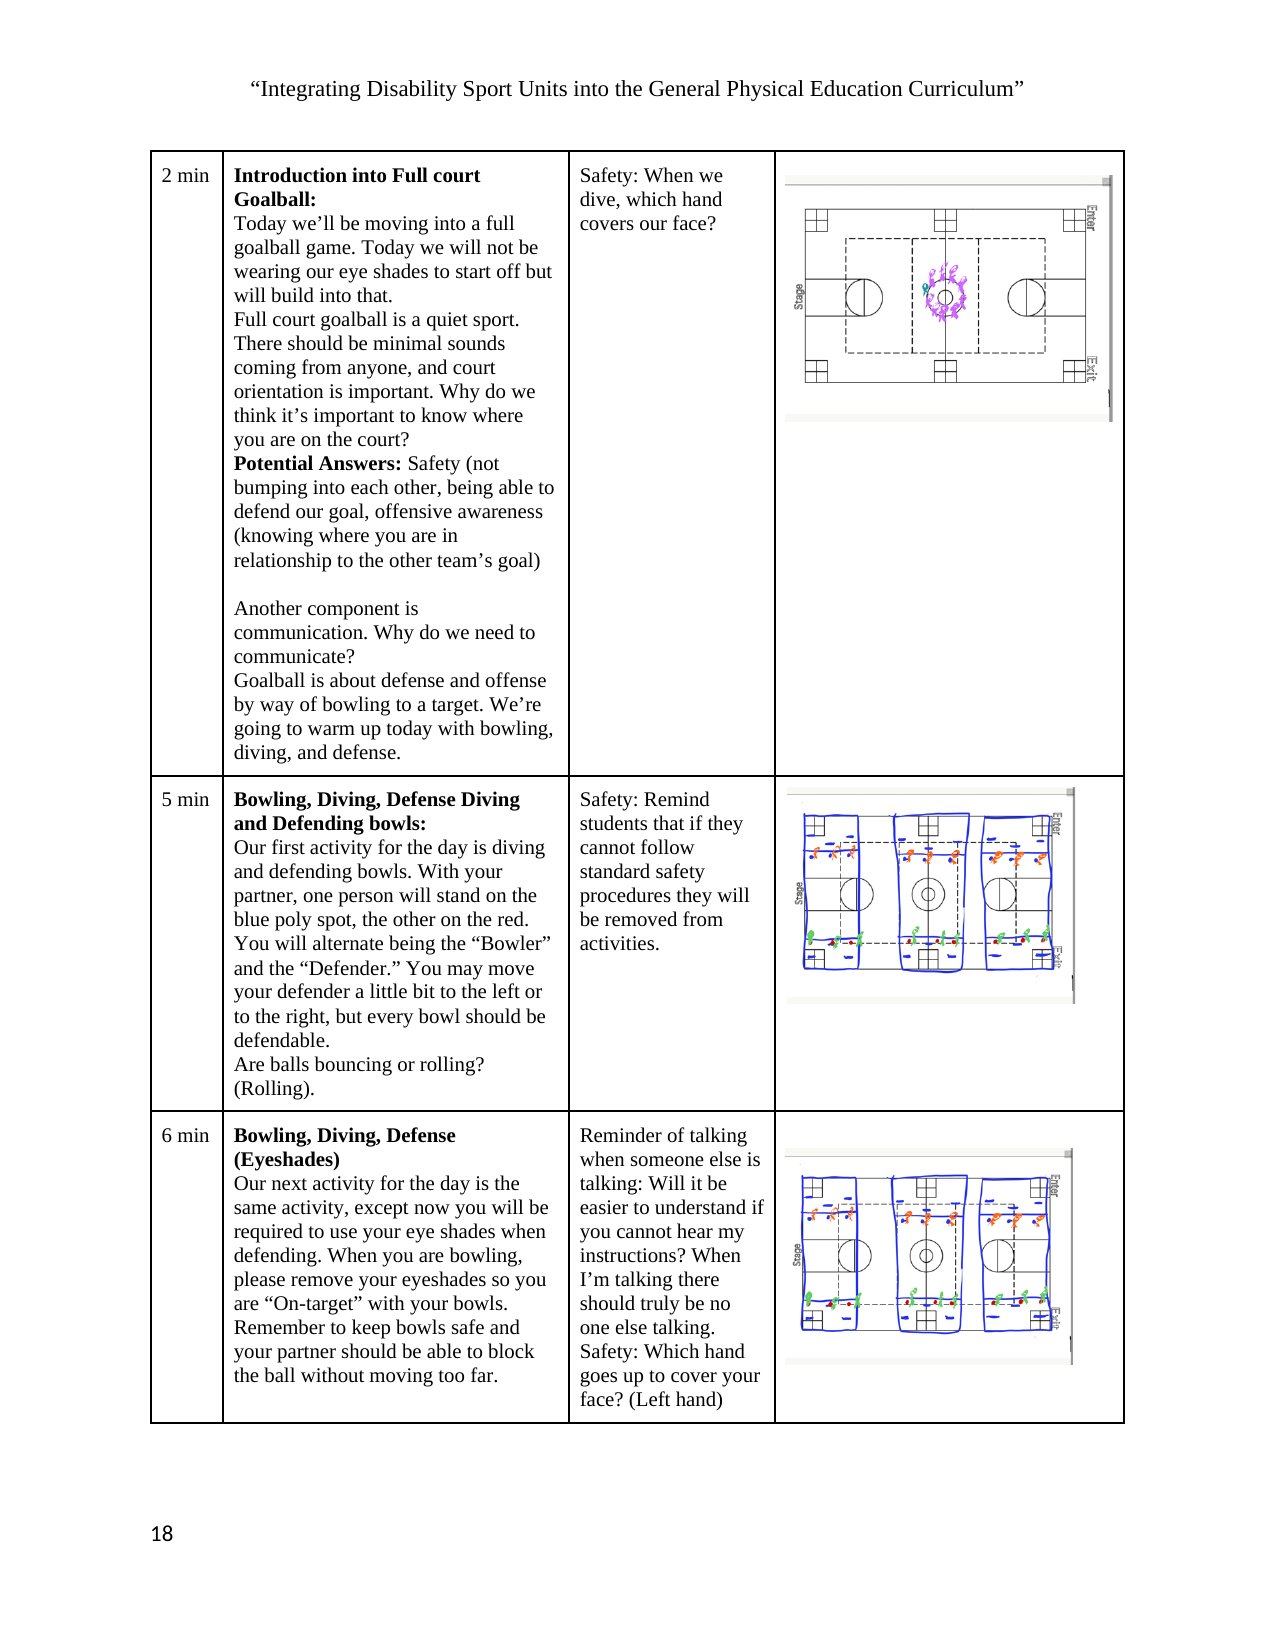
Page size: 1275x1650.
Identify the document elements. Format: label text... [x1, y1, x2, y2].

table_cell Introduction into Full court Goalball: Today we’ll be moving into a full goalball game. Today we will not be wearing our eye shades to start off but will build into that. Full court goalball is a quiet sport. There should be minimal sounds coming from anyone, and court orientation is important. Why do we think it’s important to know where you are on the court? Potential Answers: Safety (not bumping into each other, being able to defend our goal, offensive awareness (knowing where you are in relationship to the other team’s goal) Another component is communication. Why do we need to communicate? Goalball is about defense and offense by way of bowling to a target. We’re going to warm up today with bowling, diving, and defense. [224, 152, 568, 774]
table_cell 5 min [152, 777, 222, 1110]
table_cell 2 min [152, 152, 222, 774]
table_cell Bowling, Diving, Defense (Eyeshades) Our next activity for the day is the same activity, except now you will be required to use your eye shades when defending. When you are bowling, please remove your eyeshades so you are “On-target” with your bowls. Remember to keep bowls safe and your partner should be able to block the ball without moving too far. [224, 1112, 568, 1422]
table_cell Safety: Remind students that if they cannot follow standard safety procedures they will be removed from activities. [570, 777, 774, 1110]
picture [784, 175, 1113, 422]
picture [784, 1148, 1073, 1365]
table_cell [776, 1112, 1123, 1422]
table_cell 6 min [152, 1112, 222, 1422]
table_cell Bowling, Diving, Defense Diving and Defending bowls: Our first activity for the day is diving and defending bowls. With your partner, one person will stand on the blue poly spot, the other on the red. You will alternate being the “Bowler” and the “Defender.” You may move your defender a little bit to the left or to the right, but every bowl should be defendable. Are balls bouncing or rolling? (Rolling). [224, 777, 568, 1110]
table_cell [776, 777, 1123, 1110]
picture [787, 787, 1076, 1004]
table_cell [776, 152, 1123, 774]
table_cell Safety: When we dive, which hand covers our face? [570, 152, 774, 774]
table_cell Reminder of talking when someone else is talking: Will it be easier to understand if you cannot hear my instructions? When I’m talking there should truly be no one else talking. Safety: Which hand goes up to cover your face? (Left hand) [570, 1112, 774, 1422]
